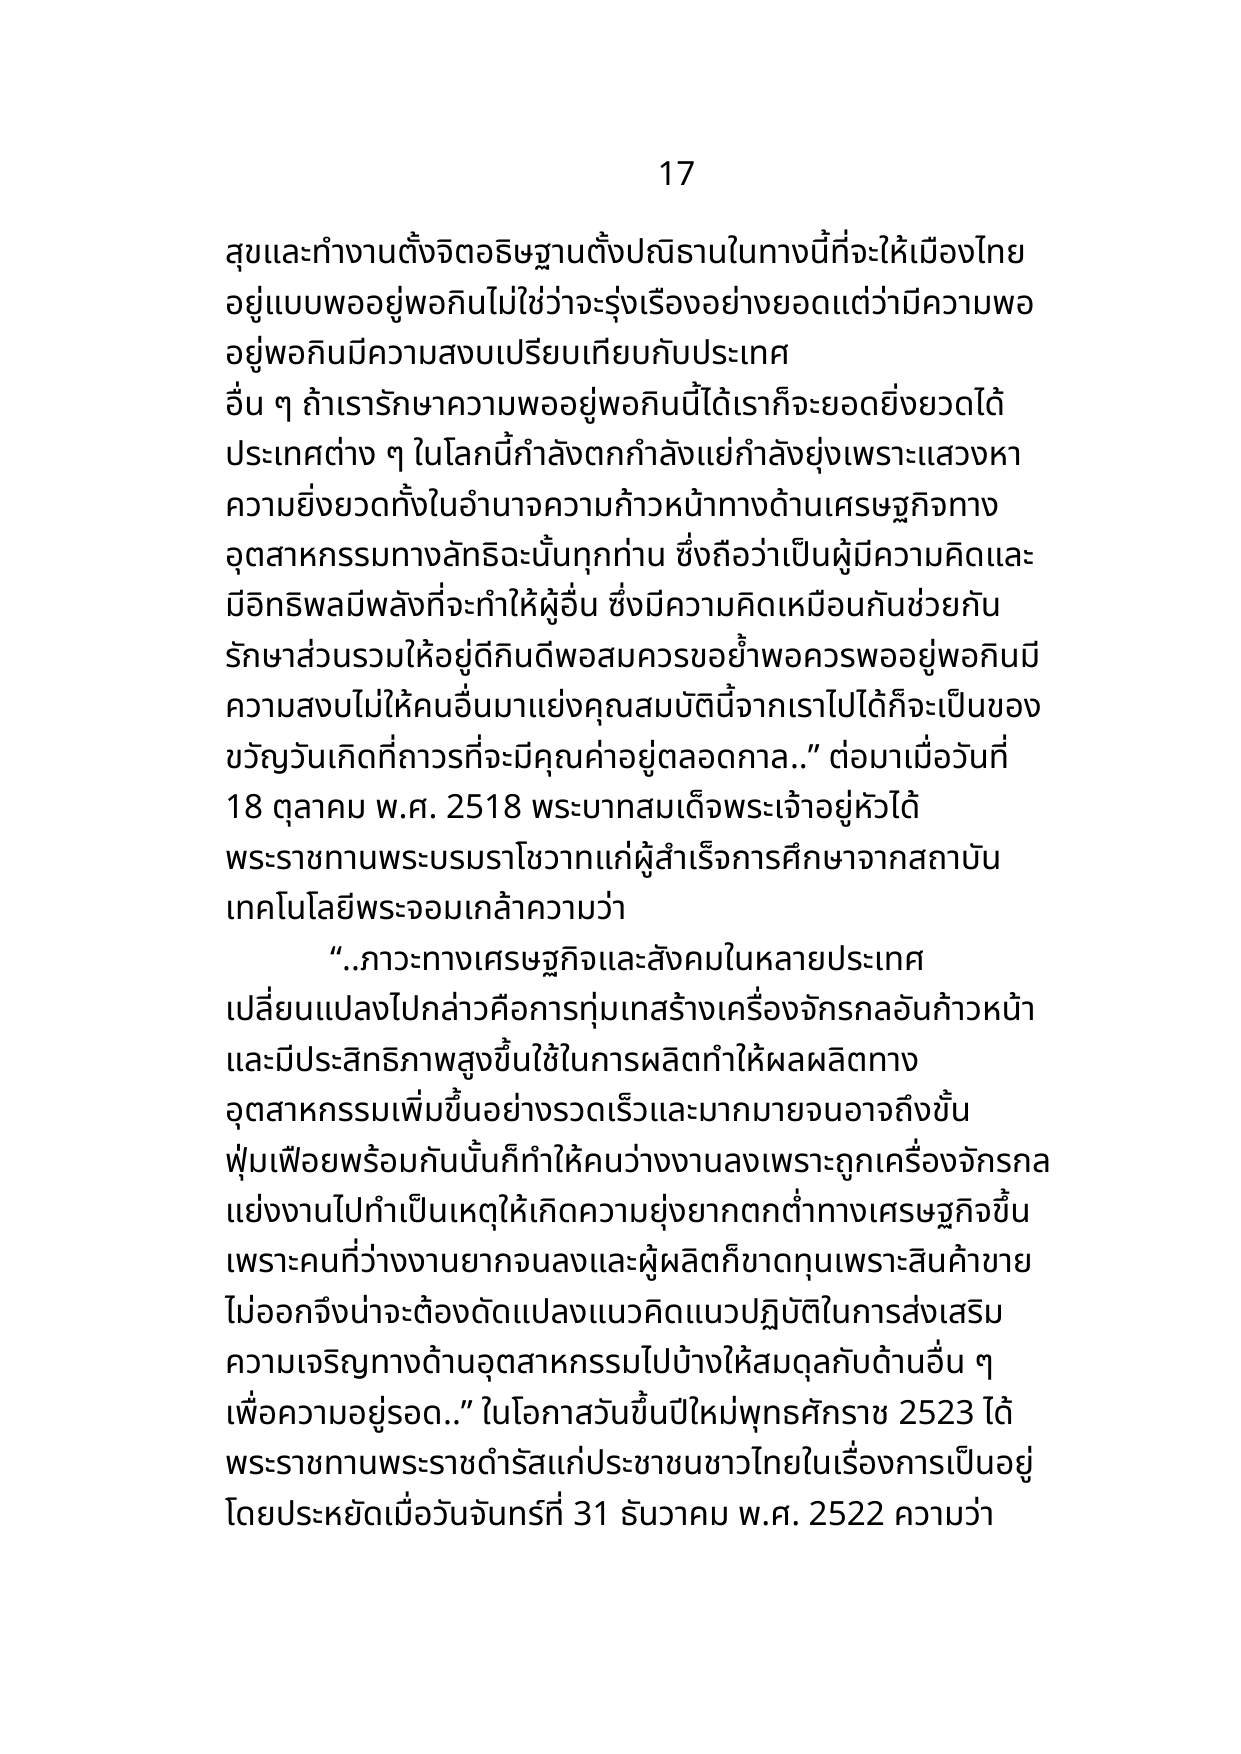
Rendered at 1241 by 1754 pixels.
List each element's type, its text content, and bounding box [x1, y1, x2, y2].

text อื่น ๆ ถ้าเรารักษาความพออยู่พอกินนี้ได้เราก็จะยอดยิ่งยวดได้ประเทศต่าง ๆ ในโลกนี้กำลังตกกำลังแย่กำลังยุ่งเพราะแสวงหาความยิ่งยวดทั้งในอำนาจความก้าวหน้าทางด้านเศรษฐกิจทางอุตสาหกรรมทางลัทธิฉะนั้นทุกท่าน ซึ่งถือว่าเป็นผู้มีความคิดและมีอิทธิพลมีพลังที่จะทำให้ผู้อื่น ซึ่งมีความคิดเหมือนกันช่วยกันรักษาส่วนรวมให้อยู่ดีกินดีพอสมควรขอย้ำพอควรพออยู่พอกินมีความสงบไม่ให้คนอื่นมาแย่งคุณสมบัตินี้จากเราไปได้ก็จะเป็นของขวัญวันเกิดที่ถาวรที่จะมีคุณค่าอยู่ตลอดกาล..” ต่อมาเมื่อวันที่ 18 ตุลาคม พ.ศ. 2518 พระบาทสมเด็จพระเจ้าอยู่หัวได้พระราชทานพระบรมราโชวาทแก่ผู้สำเร็จการศึกษาจากสถาบันเทคโนโลยีพระจอมเกล้าความว่า [225, 380, 1053, 935]
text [225, 228, 1053, 380]
text “..ภาวะทางเศรษฐกิจและสังคมในหลายประเทศเปลี่ยนแปลงไปกล่าวคือการทุ่มเทสร้างเครื่องจักรกลอันก้าวหน้าและมีประสิทธิภาพสูงขึ้นใช้ในการผลิตทำให้ผลผลิตทางอุตสาหกรรมเพิ่มขึ้นอย่างรวดเร็วและมากมายจนอาจถึงขั้นฟุ่มเฟือยพร้อมกันนั้นก็ทำให้คนว่างงานลงเพราะถูกเครื่องจักรกลแย่งงานไปทำเป็นเหตุให้เกิดความยุ่งยากตกต่ำทางเศรษฐกิจขึ้นเพราะคนที่ว่างงานยากจนลงและผู้ผลิตก็ขาดทุนเพราะสินค้าขายไม่ออกจึงน่าจะต้องดัดแปลงแนวคิดแนวปฏิบัติในการส่งเสริมความเจริญทางด้านอุตสาหกรรมไปบ้างให้สมดุลกับด้านอื่น ๆ เพื่อความอยู่รอด..” ในโอกาสวันขึ้นปีใหม่พุทธศักราช 2523 ได้พระราชทานพระราชดำรัสแก่ประชาชนชาวไทยในเรื่องการเป็นอยู่โดยประหยัดเมื่อวันจันทร์ที่ 31 ธันวาคม พ.ศ. 2522 ความว่า [225, 935, 1053, 1540]
